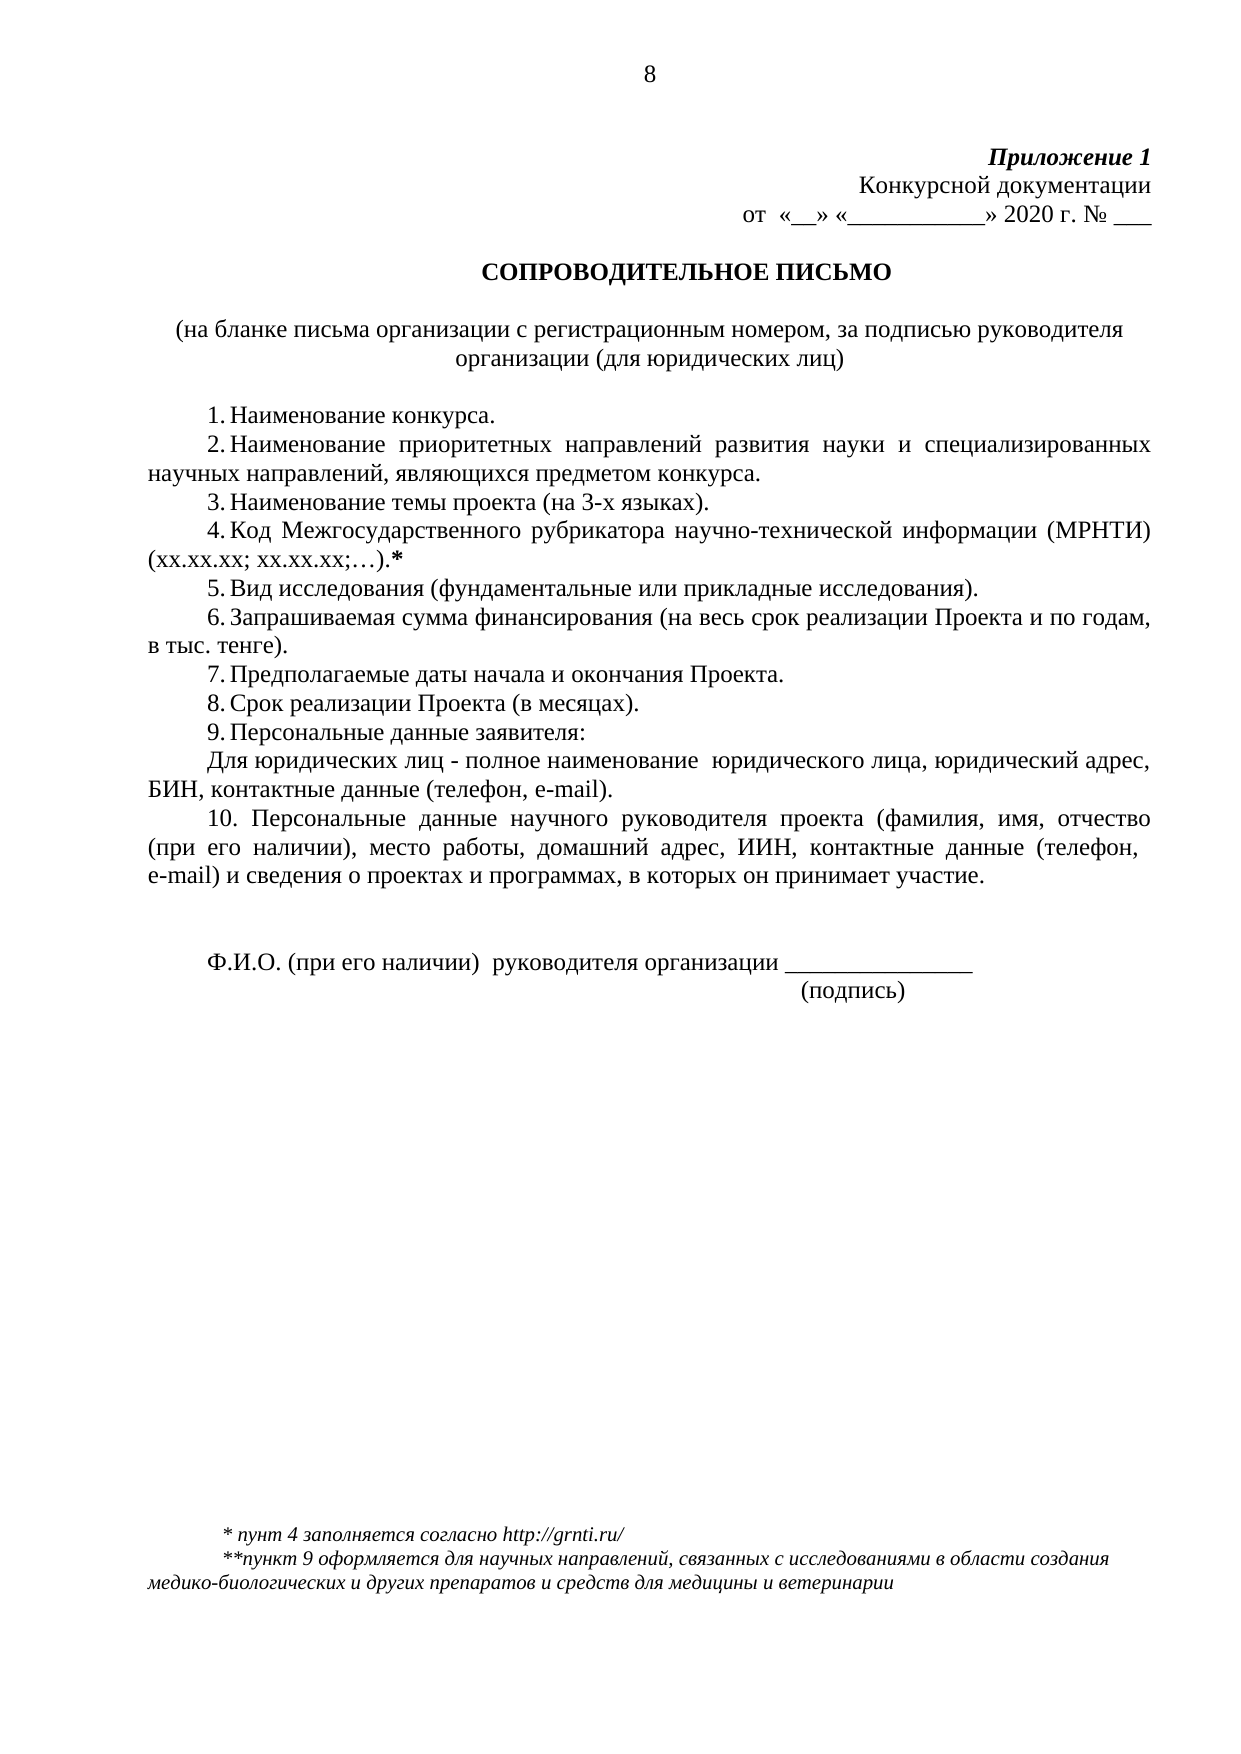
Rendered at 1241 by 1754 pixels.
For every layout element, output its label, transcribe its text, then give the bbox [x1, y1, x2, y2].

text СОПРОВОДИТЕЛЬНОЕ ПИСЬМО [148, 257, 1152, 286]
text **пункт 9 оформляется для научных направлений, связанных с исследованиями в области создания медико-биологических и других препаратов и средств для медицины и ветеринарии [148, 1546, 1152, 1594]
text Приложение 1 [148, 142, 1152, 171]
text Для юридических лиц - полное наименование юридического лица, юридический адрес, БИН, контактные данные (телефон, e-mail). [148, 746, 1152, 803]
text Конкурсной документации [148, 171, 1152, 199]
list Срок реализации Проекта (в месяцах). [148, 688, 1152, 717]
list Персональные данные заявителя: [148, 717, 1152, 746]
list Наименование приоритетных направлений развития науки и специализированных научных направлений, являющихся предметом конкурса. [148, 429, 1152, 487]
text (подпись) [148, 976, 1152, 1004]
list Наименование конкурса. [148, 401, 1152, 429]
text * пунт 4 заполняется согласно http://grnti.ru/ [148, 1522, 1152, 1546]
text Ф.И.О. (при его наличии) руководителя организации _______________ [148, 947, 1152, 976]
list Персональные данные научного руководителя проекта (фамилия, имя, отчество (при его наличии), место работы, домашний адрес, ИИН, контактные данные (телефон, e-mail) и сведения о проектах и программах, в которых он принимает участие. [148, 803, 1152, 889]
list Вид исследования (фундаментальные или прикладные исследования). [148, 573, 1152, 602]
list Код Межгосударственного рубрикатора научно-технической информации (МРНТИ) (xx.xx.xx; xx.xx.xx;…).* [148, 516, 1152, 573]
text от «__» «___________» 2020 г. № ___ [148, 199, 1152, 228]
list Предполагаемые даты начала и окончания Проекта. [148, 659, 1152, 688]
list Наименование темы проекта (на 3-х языках). [148, 487, 1152, 516]
list Запрашиваемая сумма финансирования (на весь срок реализации Проекта и по годам, в тыс. тенге). [148, 602, 1152, 659]
text (на бланке письма организации с регистрационным номером, за подписью руководителя организации (для юридических лиц) [148, 314, 1152, 372]
